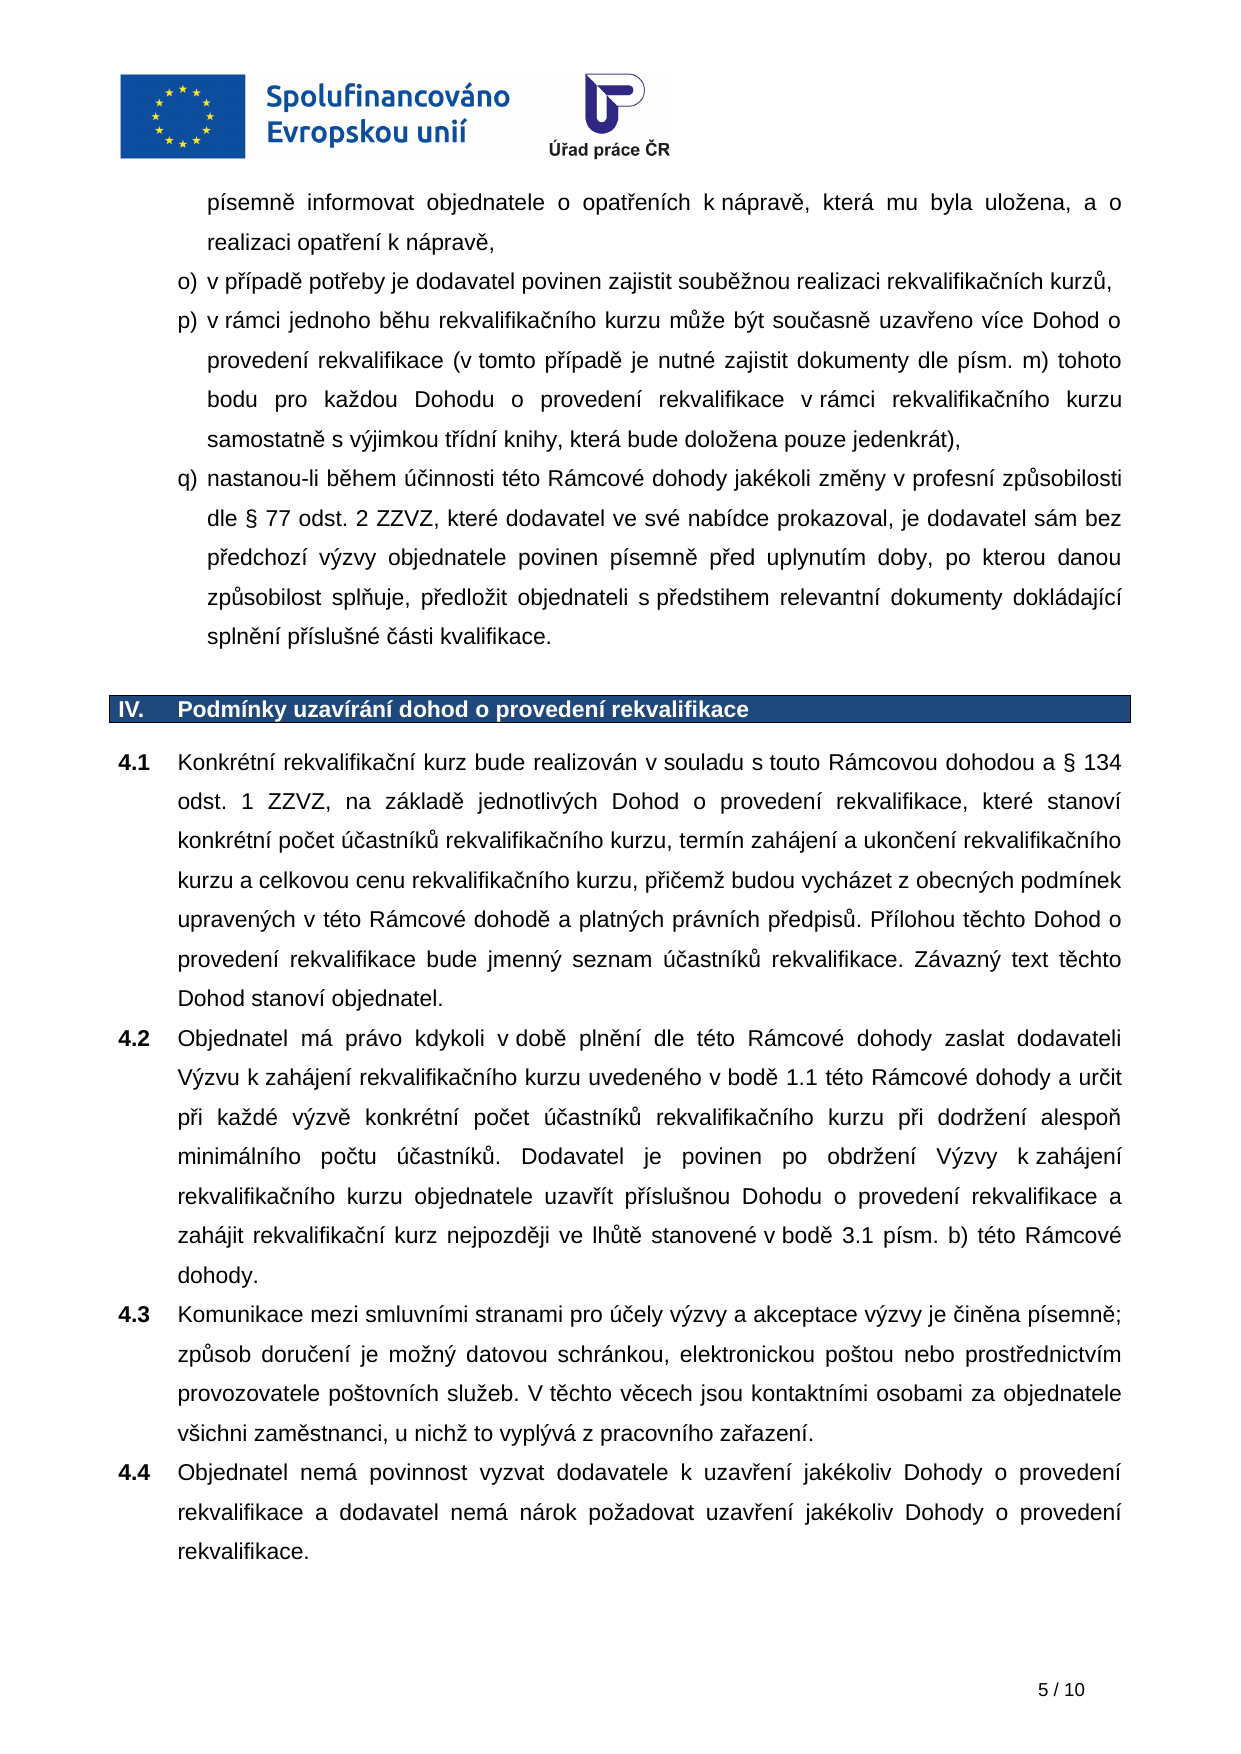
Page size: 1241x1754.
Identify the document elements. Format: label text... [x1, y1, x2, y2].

list Objednatel má právo kdykoli v době plnění dle této Rámcové dohody zaslat dodavateli Výzvu k zahájení rekvalifikačního kurzu uvedeného v bodě 1.1 této Rámcové dohody a určit při každé výzvě konkrétní počet účastníků rekvalifikačního kurzu při dodržení alespoň minimálního počtu účastníků. Dodavatel je povinen po obdržení Výzvy k zahájení rekvalifikačního kurzu objednatele uzavřít příslušnou Dohodu o provedení rekvalifikace a zahájit rekvalifikační kurz nejpozději ve lhůtě stanovené v bodě 3.1 písm. b) této Rámcové dohody. [118, 1025, 1122, 1288]
list nastanou-li během účinnosti této Rámcové dohody jakékoli změny v profesní způsobilosti dle § 77 odst. 2 ZZVZ, které dodavatel ve své nabídce prokazoval, je dodavatel sám bez předchozí výzvy objednatele povinen písemně před uplynutím doby, po kterou danou způsobilost splňuje, předložit objednateli s předstihem relevantní dokumenty dokládající splnění příslušné části kvalifikace. [177, 465, 1122, 649]
picture [118, 72, 670, 162]
list Objednatel nemá povinnost vyzvat dodavatele k uzavření jakékoliv Dohody o provedení rekvalifikace a dodavatel nemá nárok požadovat uzavření jakékoliv Dohody o provedení rekvalifikace. [118, 1459, 1122, 1564]
list v rámci jednoho běhu rekvalifikačního kurzu může být současně uzavřeno více Dohod o provedení rekvalifikace (v tomto případě je nutné zajistit dokumenty dle písm. m) tohoto bodu pro každou Dohodu o provedení rekvalifikace v rámci rekvalifikačního kurzu samostatně s výjimkou třídní knihy, která bude doložena pouze jedenkrát), [177, 307, 1122, 452]
list v případě potřeby je dodavatel povinen zajistit souběžnou realizaci rekvalifikačních kurzů, [177, 268, 1122, 294]
list Komunikace mezi smluvními stranami pro účely výzvy a akceptace výzvy je činěna písemně; způsob doručení je možný datovou schránkou, elektronickou poštou nebo prostřednictvím provozovatele poštovních služeb. V těchto věcech jsou kontaktními osobami za objednatele všichni zaměstnanci, u nichž to vyplývá z pracovního zařazení. [118, 1301, 1122, 1446]
list Konkrétní rekvalifikační kurz bude realizován v souladu s touto Rámcovou dohodou a § 134 odst. 1 ZZVZ, na základě jednotlivých Dohod o provedení rekvalifikace, které stanoví konkrétní počet účastníků rekvalifikačního kurzu, termín zahájení a ukončení rekvalifikačního kurzu a celkovou cenu rekvalifikačního kurzu, přičemž budou vycházet z obecných podmínek upravených v této Rámcové dohodě a platných právních předpisů. Přílohou těchto Dohod o provedení rekvalifikace bude jmenný seznam účastníků rekvalifikace. Závazný text těchto Dohod stanoví objednatel. [118, 748, 1122, 1012]
subtitle Podmínky uzavírání dohod o provedení rekvalifikace [110, 696, 1130, 722]
